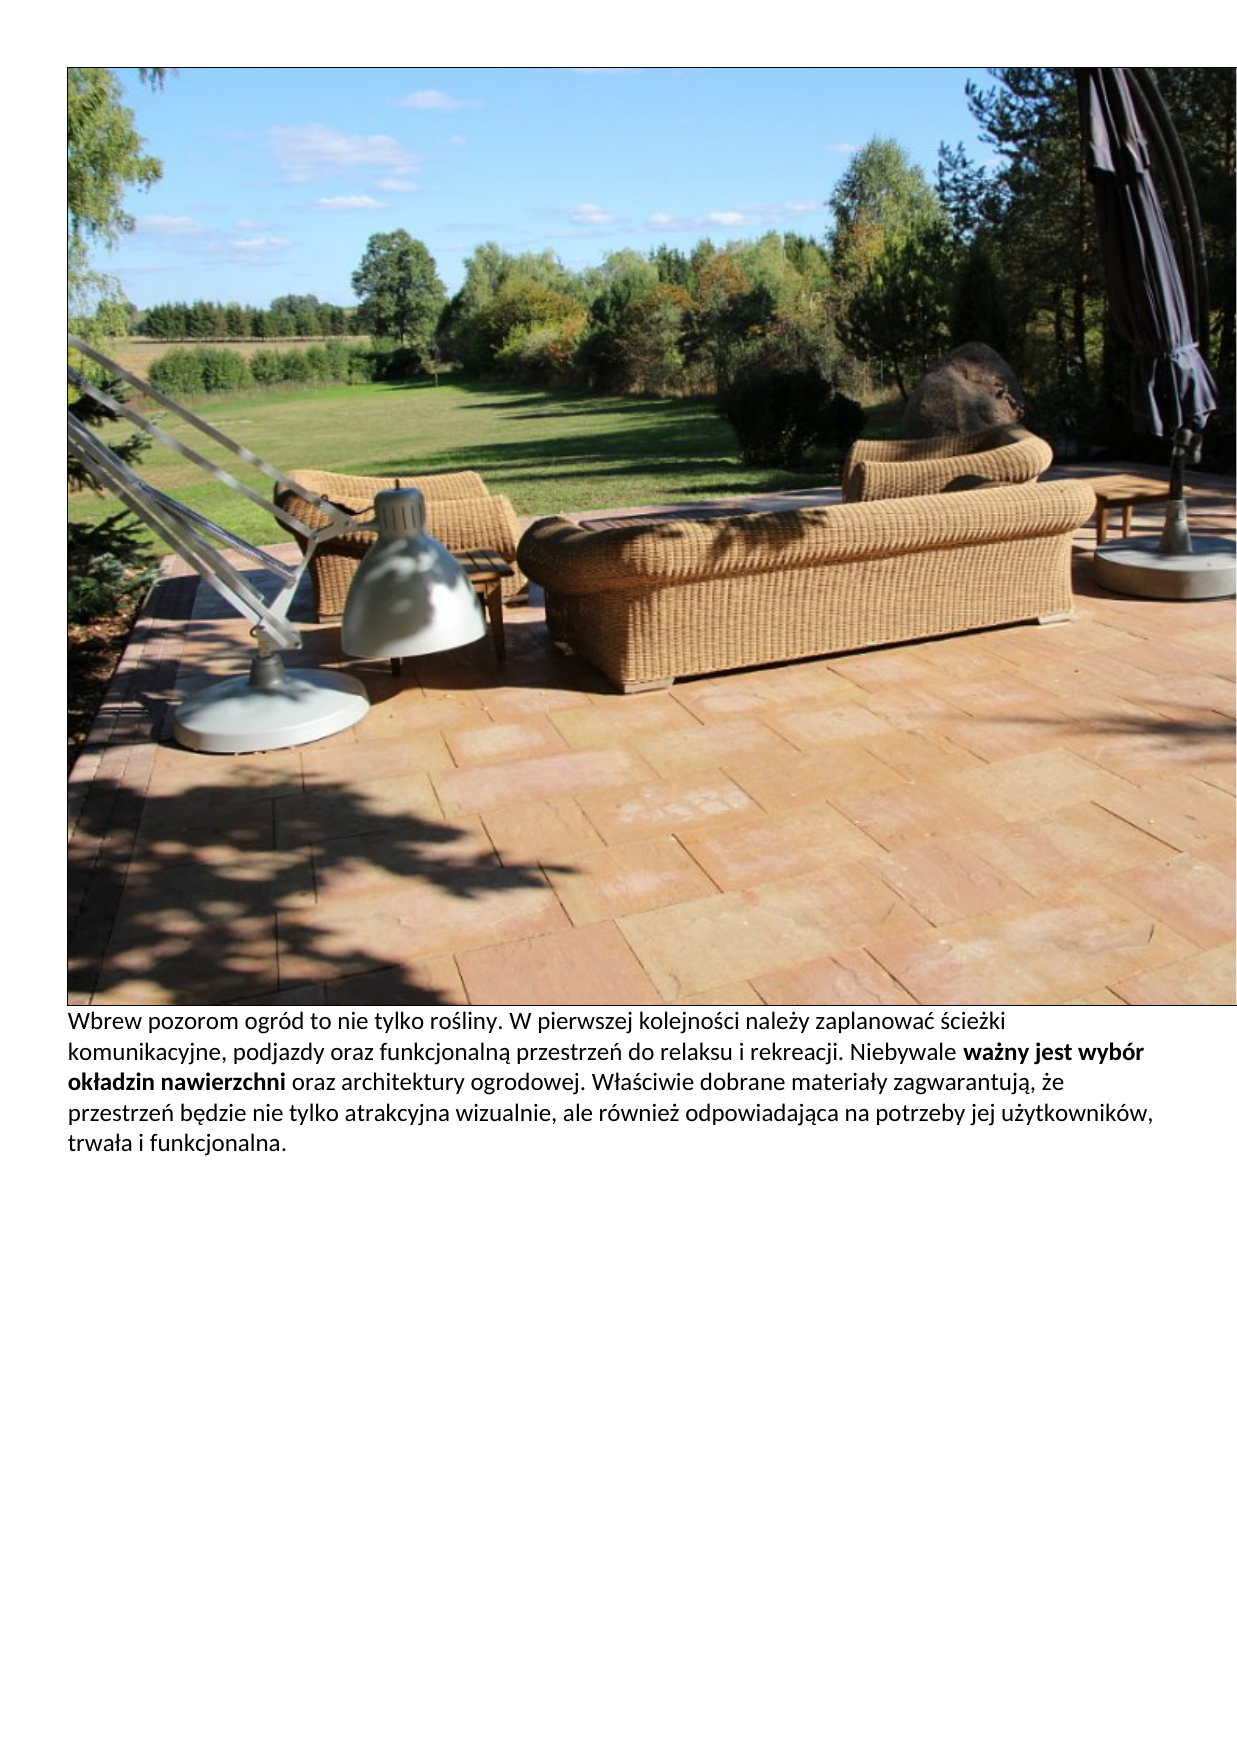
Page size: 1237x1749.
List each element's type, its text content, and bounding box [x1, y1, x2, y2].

text Wbrew pozorom ogród to nie tylko rośliny. W pierwszej kolejności należy zaplanować ścieżki komunikacyjne, podjazdy oraz funkcjonalną przestrzeń do relaksu i rekreacji. Niebywale ważny jest wybór okładzin nawierzchni oraz architektury ogrodowej. Właściwie dobrane materiały zagwarantują, że przestrzeń będzie nie tylko atrakcyjna wizualnie, ale również odpowiadająca na potrzeby jej użytkowników, trwała i funkcjonalna. [68, 1006, 1169, 1158]
picture [68, 68, 1237, 1005]
